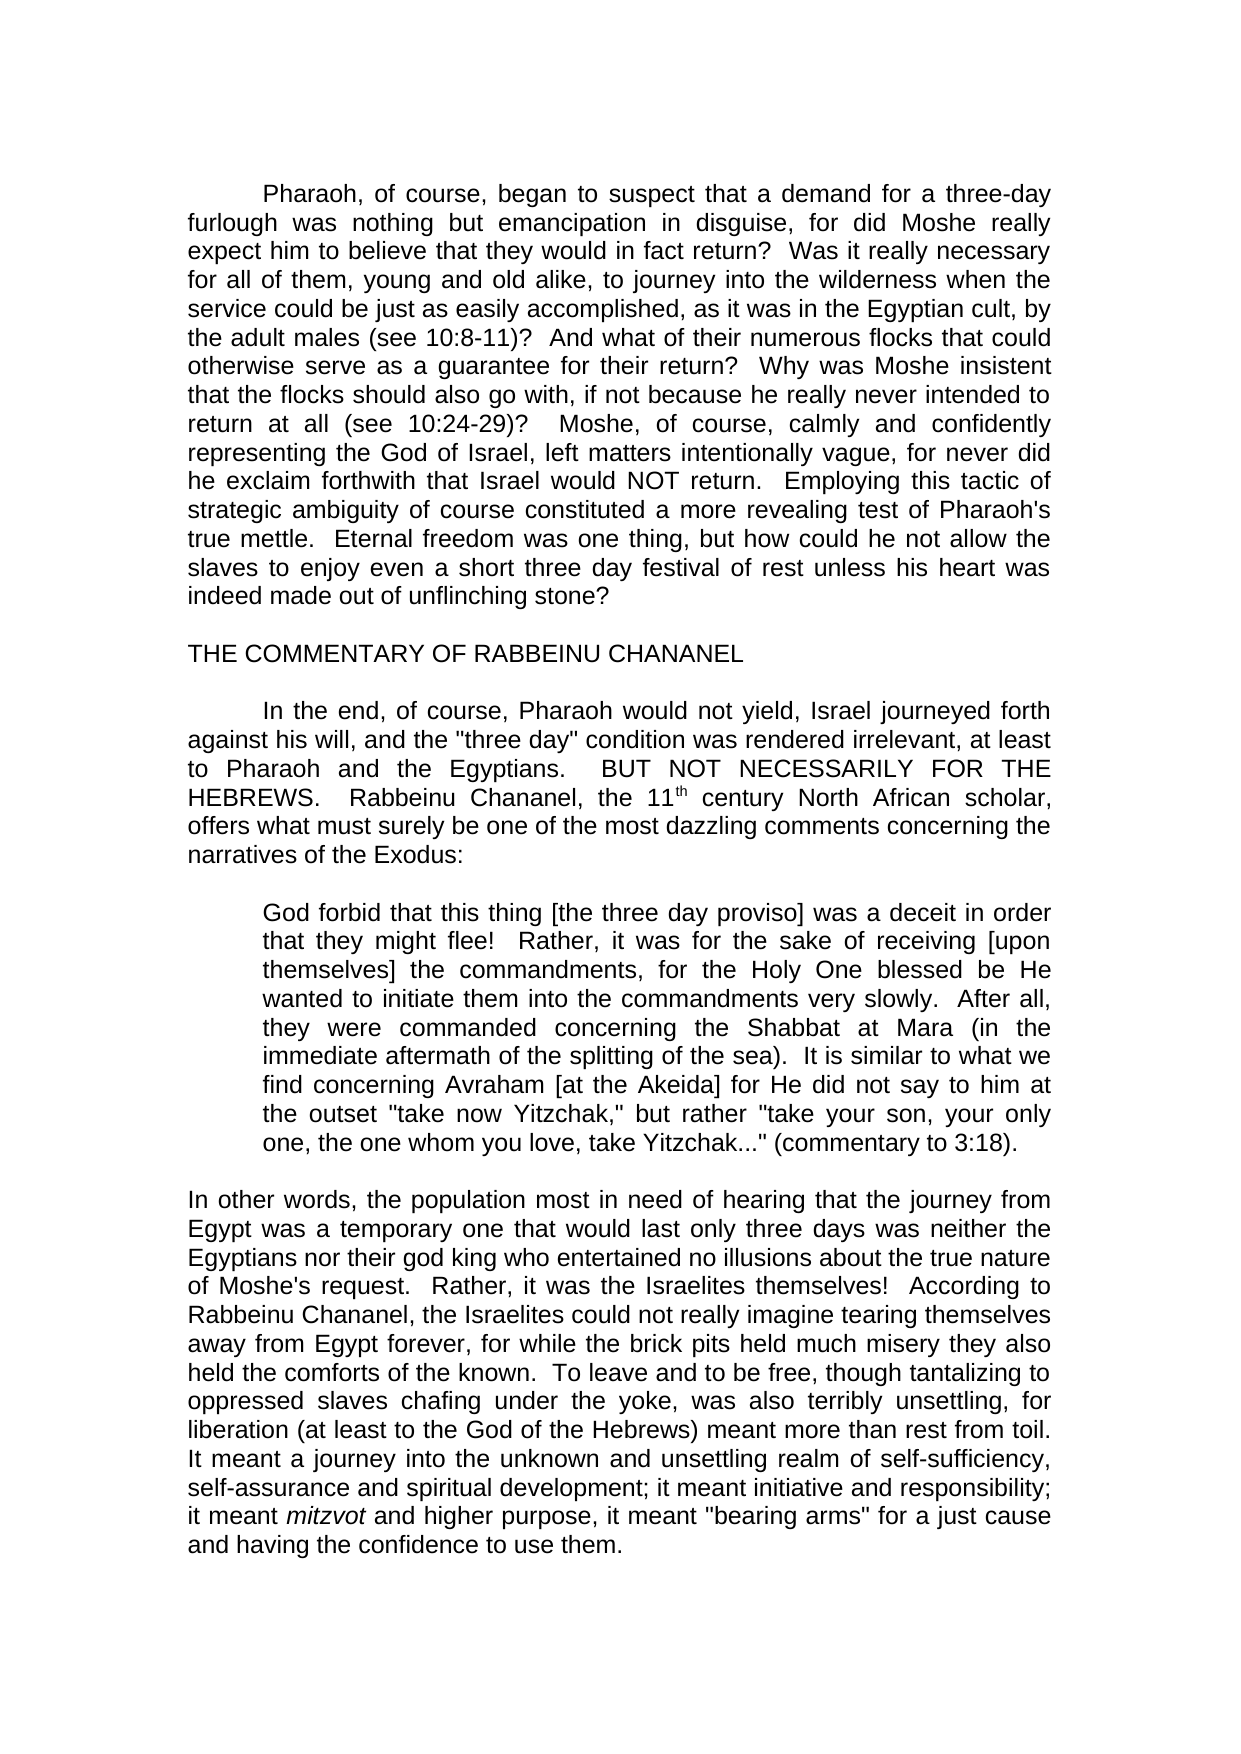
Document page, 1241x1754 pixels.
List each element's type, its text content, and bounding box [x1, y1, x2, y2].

text God forbid that this thing [the three day proviso] was a deceit in order that they might flee! Rather, it was for the sake of receiving [upon themselves] the commandments, for the Holy One blessed be He wanted to initiate them into the commandments very slowly. After all, they were commanded concerning the Shabbat at Mara (in the immediate aftermath of the splitting of the sea). It is similar to what we find concerning Avraham [at the Akeida] for He did not say to him at the outset "take now Yitzchak," but rather "take your son, your only one, the one whom you love, take Yitzchak..." (commentary to 3:18). [262, 897, 1053, 1156]
text In the end, of course, Pharaoh would not yield, journeyed forth against his will, and the "three day" condition was rendered irrelevant, at least to Pharaoh and the Egyptians. BUT NOT NECESSARILY FOR THE HEBREWS. Rabbeinu Chananel, the 11th century North African scholar, offers what must surely be one of the most dazzling comments concerning the narratives of the Exodus: [187, 696, 1053, 869]
text In other words, the population most in need of hearing that the journey from was a temporary one that would last only three days was neither the Egyptians nor their god king who entertained no illusions about the true nature of Moshe's request. Rather, it was the Israelites themselves! According to Rabbeinu Chananel, the Israelites could not really imagine tearing themselves away from forever, for while the brick pits held much misery they also held the comforts of the known. To leave and to be free, though tantalizing to oppressed slaves chafing under the yoke, was also terribly unsettling, for liberation (at least to the God of the Hebrews) meant more than rest from toil. It meant a journey into the unknown and unsettling realm of self-sufficiency, self-assurance and spiritual development; it meant initiative and responsibility; it meant mitzvot and higher purpose, it meant "bearing arms" for a just cause and having the confidence to use them. [187, 1185, 1053, 1559]
text Pharaoh, of course, began to suspect that a demand for a three-day furlough was nothing but emancipation in disguise, for did Moshe really expect him to believe that they would in fact return? Was it really necessary for all of them, young and old alike, to journey into the wilderness when the service could be just as easily accomplished, as it was in the Egyptian cult, by the adult males (see 10:8-11)? And what of their numerous flocks that could otherwise serve as a guarantee for their return? Why was Moshe insistent that the flocks should also go with, if not because he really never intended to return at all (see 10:24-29)? Moshe, of course, calmly and confidently representing the God of Israel, left matters intentionally vague, for never did he exclaim forthwith that would NOT return. Employing this tactic of strategic ambiguity of course constituted a more revealing test of Pharaoh's true mettle. Eternal freedom was one thing, but how could he not allow the slaves to enjoy even a short three day festival of rest unless his heart was indeed made out of unflinching stone? [187, 179, 1053, 610]
text THE COMMENTARY OF RABBEINU CHANANEL [187, 639, 1053, 667]
